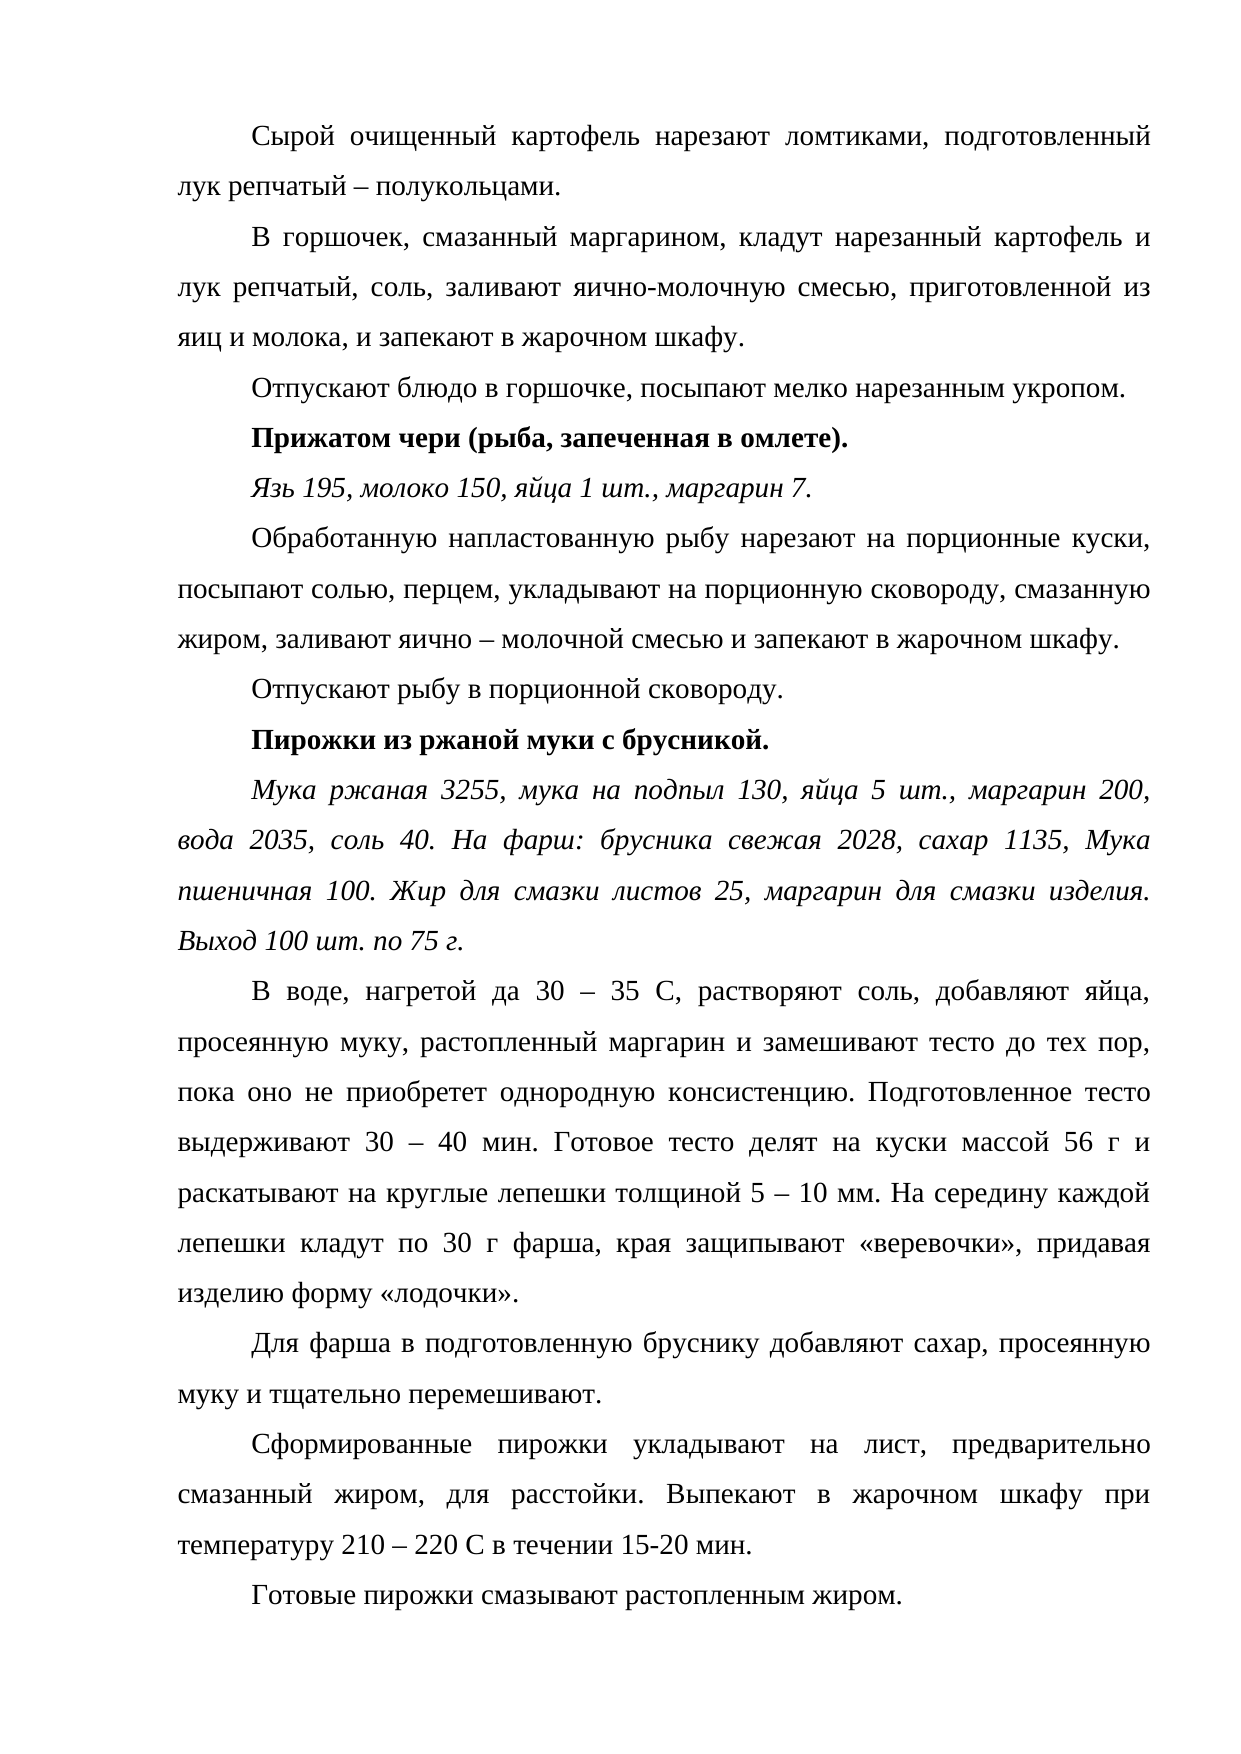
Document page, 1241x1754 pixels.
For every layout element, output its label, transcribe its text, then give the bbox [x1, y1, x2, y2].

text Сформированные пирожки укладывают на лист, предварительно смазанный жиром, для расстойки. Выпекают в жарочном шкафу при температуру 210 – 220 С в течении 15-20 мин. [177, 1426, 1152, 1560]
text Отпускают блюдо в горшочке, посыпают мелко нарезанным укропом. [177, 370, 1152, 403]
text Пирожки из ржаной муки с брусникой. [177, 722, 1152, 755]
text В воде, нагретой да 30 – 35 С, растворяют соль, добавляют яйца, просеянную муку, растопленный маргарин и замешивают тесто до тех пор, пока оно не приобретет однородную консистенцию. Подготовленное тесто выдерживают 30 – 40 мин. Готовое тесто делят на куски массой 56 г и раскатывают на круглые лепешки толщиной 5 – 10 мм. На середину каждой лепешки кладут по 30 г фарша, края защипывают «веревочки», придавая изделию форму «лодочки». [177, 973, 1152, 1309]
text Отпускают рыбу в порционной сковороду. [177, 672, 1152, 705]
text Мука ржаная 3255, мука на подпыл 130, яйца 5 шт., маргарин 200, вода 2035, соль 40. На фарш: брусника свежая 2028, сахар 1135, Мука пшеничная 100. Жир для смазки листов 25, маргарин для смазки изделия. Выход 100 шт. по 75 г. [177, 772, 1152, 957]
text Для фарша в подготовленную бруснику добавляют сахар, просеянную муку и тщательно перемешивают. [177, 1326, 1152, 1409]
text Готовые пирожки смазывают растопленным жиром. [177, 1577, 1152, 1611]
text В горшочек, смазанный маргарином, кладут нарезанный картофель и лук репчатый, соль, заливают яично-молочную смесью, приготовленной из яиц и молока, и запекают в жарочном шкафу. [177, 219, 1152, 353]
text Сырой очищенный картофель нарезают ломтиками, подготовленный лук репчатый – полукольцами. [177, 118, 1152, 202]
text Язь 195, молоко 150, яйца 1 шт., маргарин 7. [177, 470, 1152, 504]
text Прижатом чери (рыба, запеченная в омлете). [177, 420, 1152, 453]
text Обработанную напластованную рыбу нарезают на порционные куски, посыпают солью, перцем, укладывают на порционную сковороду, смазанную жиром, заливают яично – молочной смесью и запекают в жарочном шкафу. [177, 521, 1152, 655]
